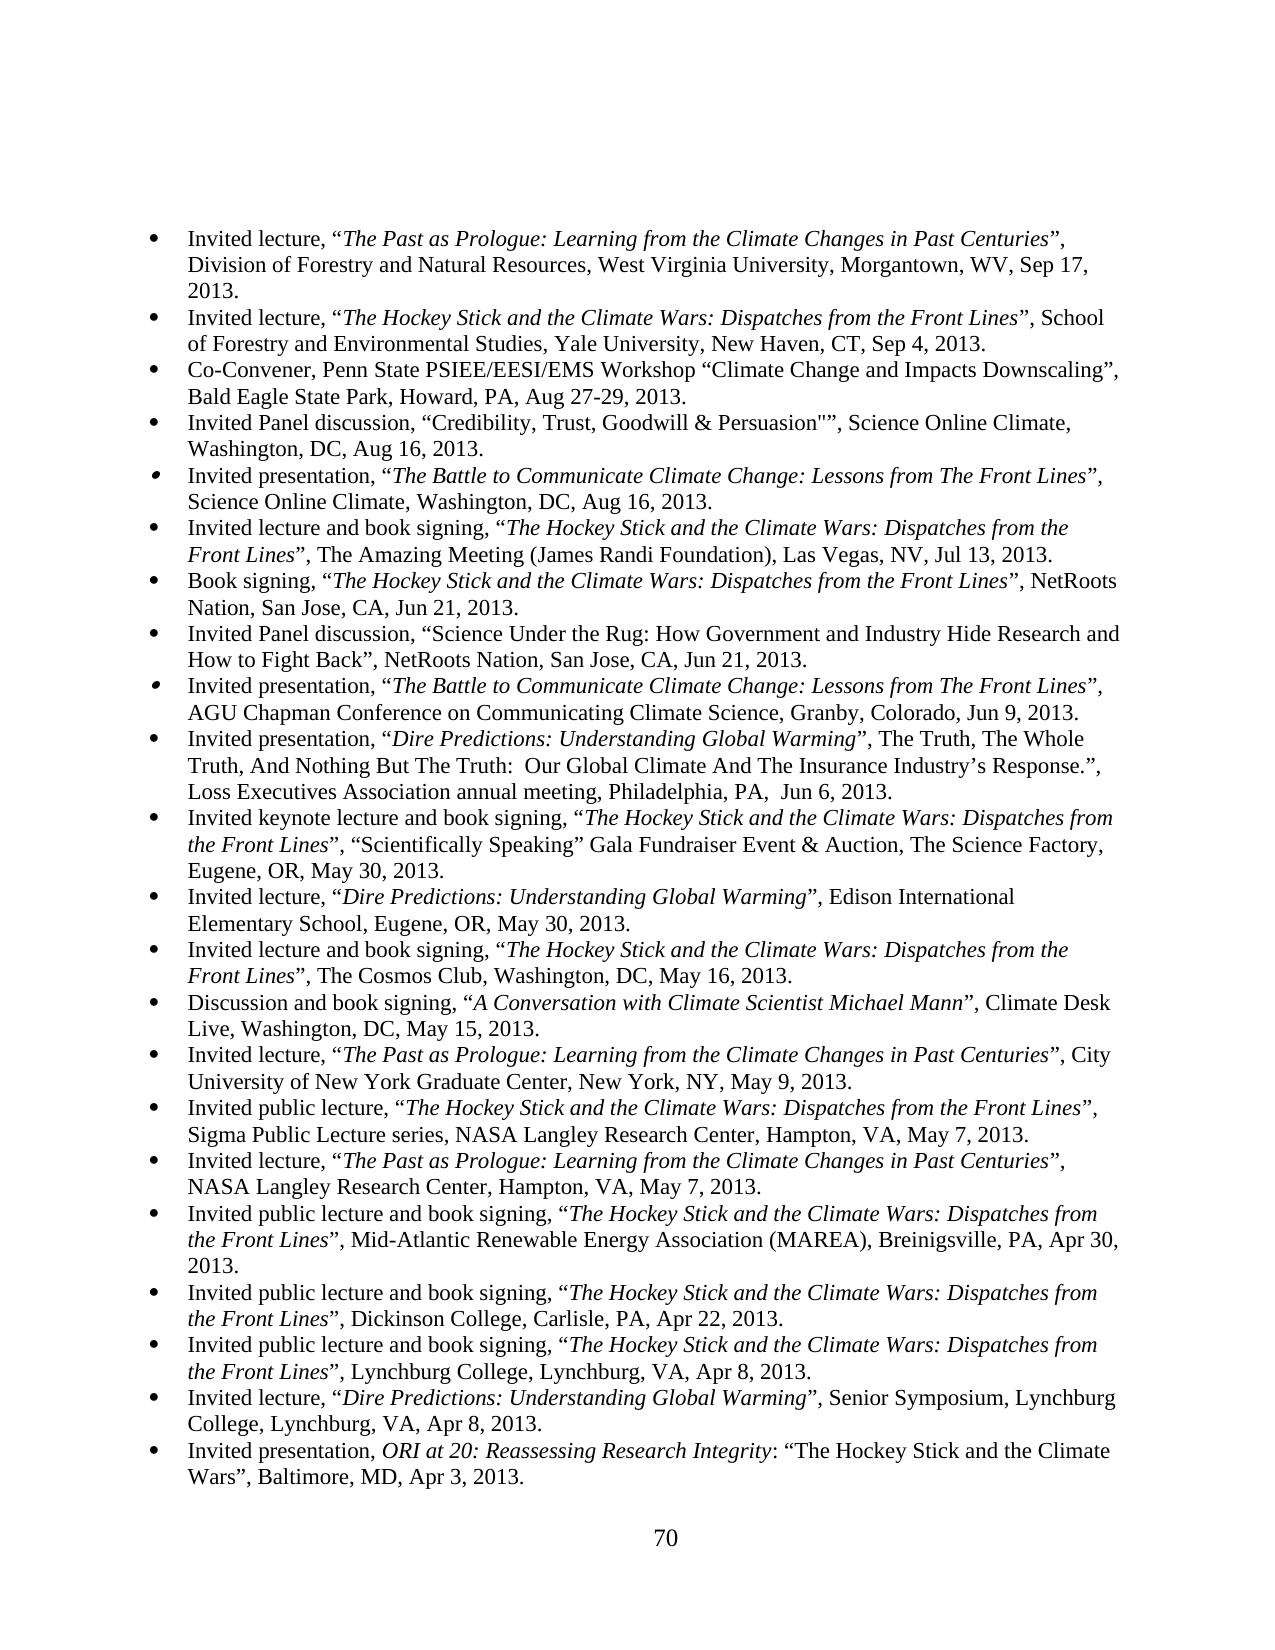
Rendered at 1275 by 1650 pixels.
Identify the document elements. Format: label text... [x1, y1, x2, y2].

list Invited keynote lecture and book signing, “The Hockey Stick and the Climate Wars: Dispatches from the Front Lines”, “Scientifically Speaking” Gala Fundraiser Event & Auction, The Science Factory, Eugene, OR, May 30, 2013. [150, 804, 1125, 883]
list Invited Panel discussion, “Science Under the Rug: How Government and Industry Hide Research and How to Fight Back”, NetRoots Nation, San Jose, CA, Jun 21, 2013. [150, 620, 1125, 673]
list Invited lecture, “Dire Predictions: Understanding Global Warming”, Senior Symposium, Lynchburg College, Lynchburg, VA, Apr 8, 2013. [150, 1384, 1125, 1437]
list Invited presentation, “The Battle to Communicate Climate Change: Lessons from The Front Lines”, AGU Chapman Conference on Communicating Climate Science, Granby, Colorado, Jun 9, 2013. [150, 673, 1125, 725]
list Co-Convener, Penn State PSIEE/EESI/EMS Workshop “Climate Change and Impacts Downscaling”, Bald Eagle State Park, Howard, PA, Aug 27-29, 2013. [150, 356, 1125, 409]
list Invited public lecture, “The Hockey Stick and the Climate Wars: Dispatches from the Front Lines”, Sigma Public Lecture series, NASA Langley Research Center, Hampton, VA, May 7, 2013. [150, 1094, 1125, 1147]
list Invited public lecture and book signing, “The Hockey Stick and the Climate Wars: Dispatches from the Front Lines”, Dickinson College, Carlisle, PA, Apr 22, 2013. [150, 1279, 1125, 1331]
list Book signing, “The Hockey Stick and the Climate Wars: Dispatches from the Front Lines”, NetRoots Nation, San Jose, CA, Jun 21, 2013. [150, 567, 1125, 620]
list Discussion and book signing, “A Conversation with Climate Scientist Michael Mann”, Climate Desk Live, Washington, DC, May 15, 2013. [150, 989, 1125, 1042]
list Invited presentation, “Dire Predictions: Understanding Global Warming”, The Truth, The Whole Truth, And Nothing But The Truth: Our Global Climate And The Insurance Industry’s Response.”, Loss Executives Association annual meeting, Philadelphia, PA, Jun 6, 2013. [150, 725, 1125, 804]
list Invited presentation, ORI at 20: Reassessing Research Integrity: “The Hockey Stick and the Climate Wars”, Baltimore, MD, Apr 3, 2013. [150, 1437, 1125, 1489]
list Invited Panel discussion, “Credibility, Trust, Goodwill & Persuasion"”, Science Online Climate, Washington, DC, Aug 16, 2013. [150, 409, 1125, 462]
list Invited lecture, “The Past as Prologue: Learning from the Climate Changes in Past Centuries”, NASA Langley Research Center, Hampton, VA, May 7, 2013. [150, 1147, 1125, 1200]
list Invited public lecture and book signing, “The Hockey Stick and the Climate Wars: Dispatches from the Front Lines”, Lynchburg College, Lynchburg, VA, Apr 8, 2013. [150, 1331, 1125, 1384]
list Invited lecture, “Dire Predictions: Understanding Global Warming”, Edison International Elementary School, Eugene, OR, May 30, 2013. [150, 883, 1125, 936]
list Invited lecture, “The Past as Prologue: Learning from the Climate Changes in Past Centuries”, Division of Forestry and Natural Resources, West Virginia University, Morgantown, WV, Sep 17, 2013. [150, 224, 1125, 304]
list Invited public lecture and book signing, “The Hockey Stick and the Climate Wars: Dispatches from the Front Lines”, Mid-Atlantic Renewable Energy Association (MAREA), Breinigsville, PA, Apr 30, 2013. [150, 1200, 1125, 1279]
list Invited lecture and book signing, “The Hockey Stick and the Climate Wars: Dispatches from the Front Lines”, The Cosmos Club, Washington, DC, May 16, 2013. [150, 936, 1125, 989]
list Invited lecture and book signing, “The Hockey Stick and the Climate Wars: Dispatches from the Front Lines”, The Amazing Meeting (James Randi Foundation), Las Vegas, NV, Jul 13, 2013. [150, 514, 1125, 567]
list Invited presentation, “The Battle to Communicate Climate Change: Lessons from The Front Lines”, Science Online Climate, Washington, DC, Aug 16, 2013. [150, 462, 1125, 514]
list Invited lecture, “The Hockey Stick and the Climate Wars: Dispatches from the Front Lines”, School of Forestry and Environmental Studies, Yale University, New Haven, CT, Sep 4, 2013. [150, 304, 1125, 356]
list Invited lecture, “The Past as Prologue: Learning from the Climate Changes in Past Centuries”, City University of New York Graduate Center, New York, NY, May 9, 2013. [150, 1042, 1125, 1094]
